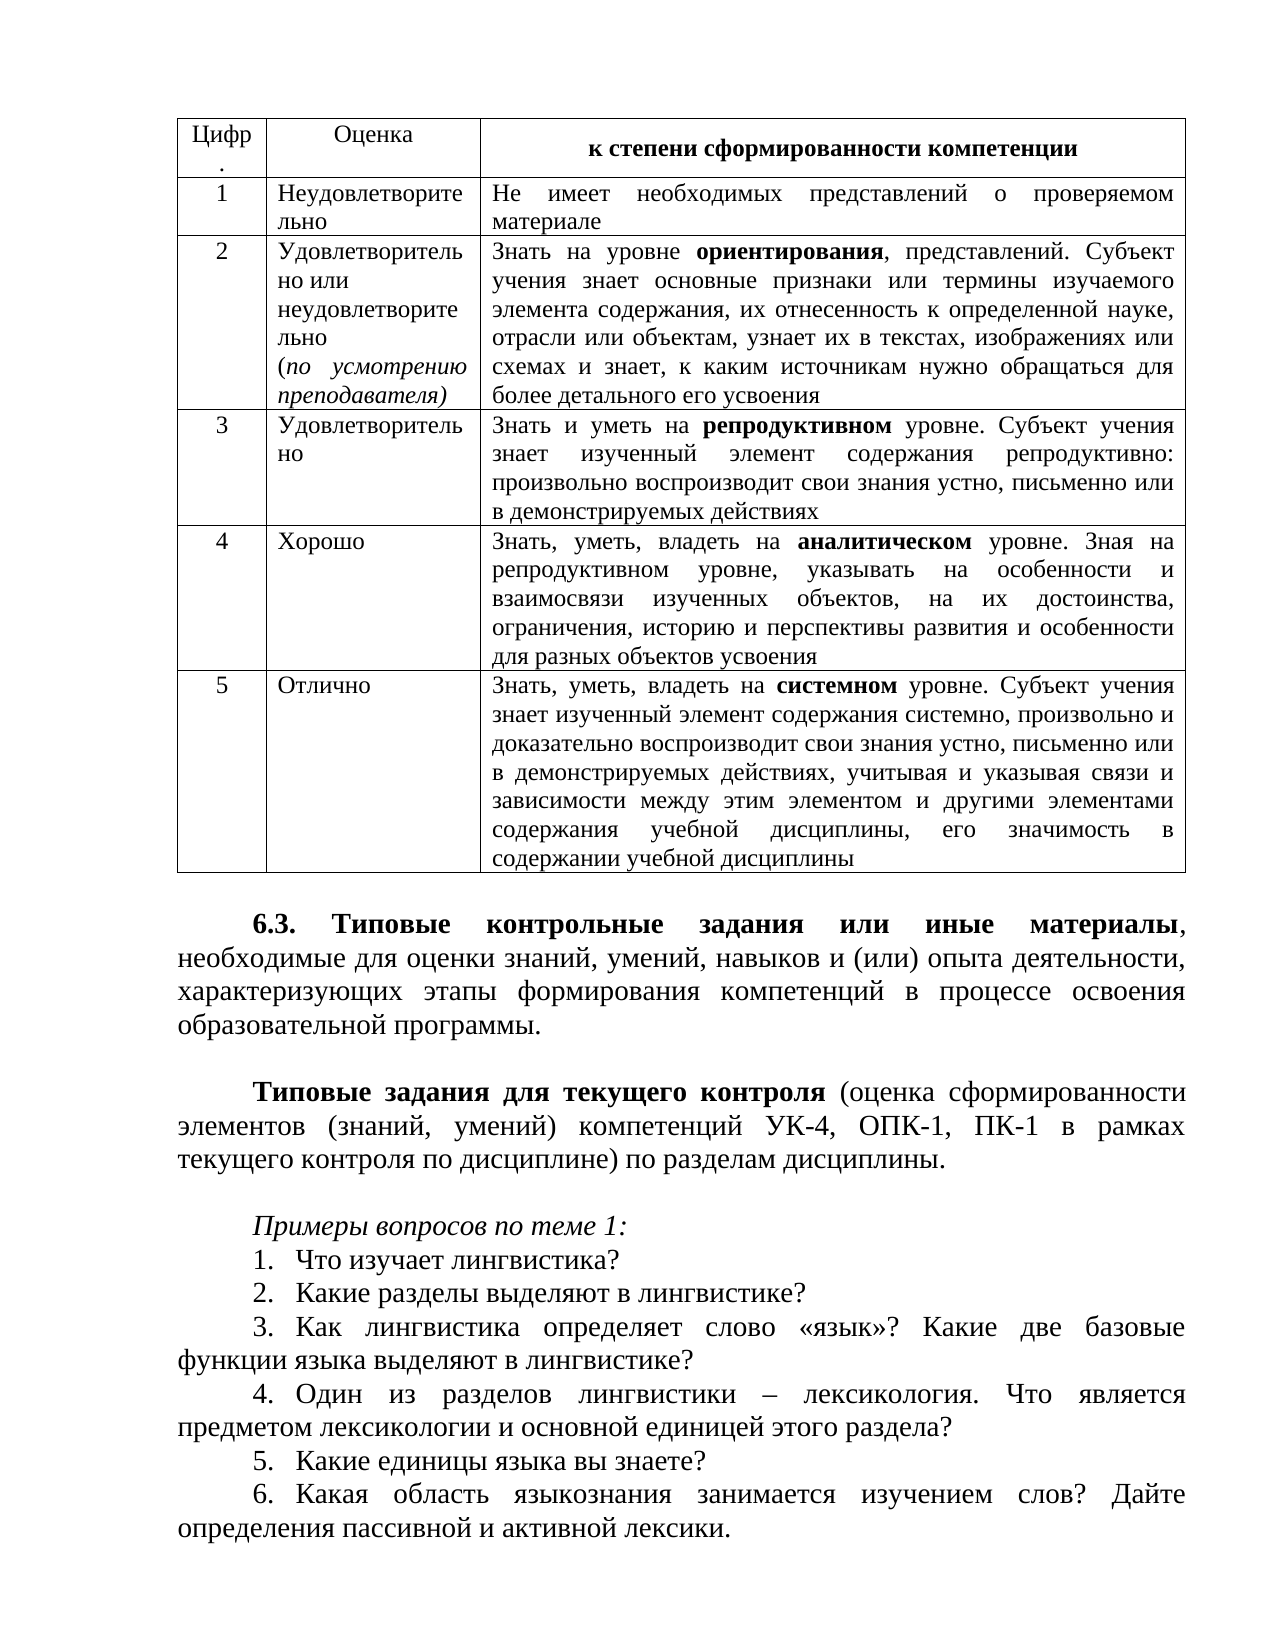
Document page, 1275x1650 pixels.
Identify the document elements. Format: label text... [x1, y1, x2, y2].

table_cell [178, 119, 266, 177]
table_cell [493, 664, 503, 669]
list Один из разделов лингвистики – лексикология. Что является предметом лексикологии и основной единицей этого раздела? [177, 1376, 1186, 1443]
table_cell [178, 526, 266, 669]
text Типовые задания для текущего контроля (оценка сформированности элементов (знаний, умений) компетенций УК-4, ОПК-1, ПК-1 в рамках текущего контроля по дисциплине) по разделам дисциплины. [177, 1074, 1186, 1175]
text Примеры вопросов по теме 1: [177, 1208, 1186, 1242]
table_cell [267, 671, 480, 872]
list Какие единицы языка вы знаете? [177, 1443, 1186, 1477]
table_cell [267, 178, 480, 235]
list Какие разделы выделяют в лингвистике? [177, 1275, 1186, 1309]
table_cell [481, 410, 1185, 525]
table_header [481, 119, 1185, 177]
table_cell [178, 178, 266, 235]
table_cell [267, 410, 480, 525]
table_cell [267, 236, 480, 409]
list Что изучает лингвистика? [177, 1242, 1186, 1275]
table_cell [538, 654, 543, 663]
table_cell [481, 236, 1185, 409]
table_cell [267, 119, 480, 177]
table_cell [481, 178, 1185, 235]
list Как лингвистика определяет слово «язык»? Какие две базовые функции языка выделяют в лингвистике? [177, 1309, 1186, 1376]
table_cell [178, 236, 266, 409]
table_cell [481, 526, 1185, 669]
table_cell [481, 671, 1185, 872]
text 6.3. Типовые контрольные задания или иные материалы, необходимые для оценки знаний, умений, навыков и (или) опыта деятельности, характеризующих этапы формирования компетенций в процессе освоения образовательной программы. [177, 906, 1186, 1041]
list Какая область языкознания занимается изучением слов? Дайте определения пассивной и активной лексики. [177, 1477, 1186, 1544]
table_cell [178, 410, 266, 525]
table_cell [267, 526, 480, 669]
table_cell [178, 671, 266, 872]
